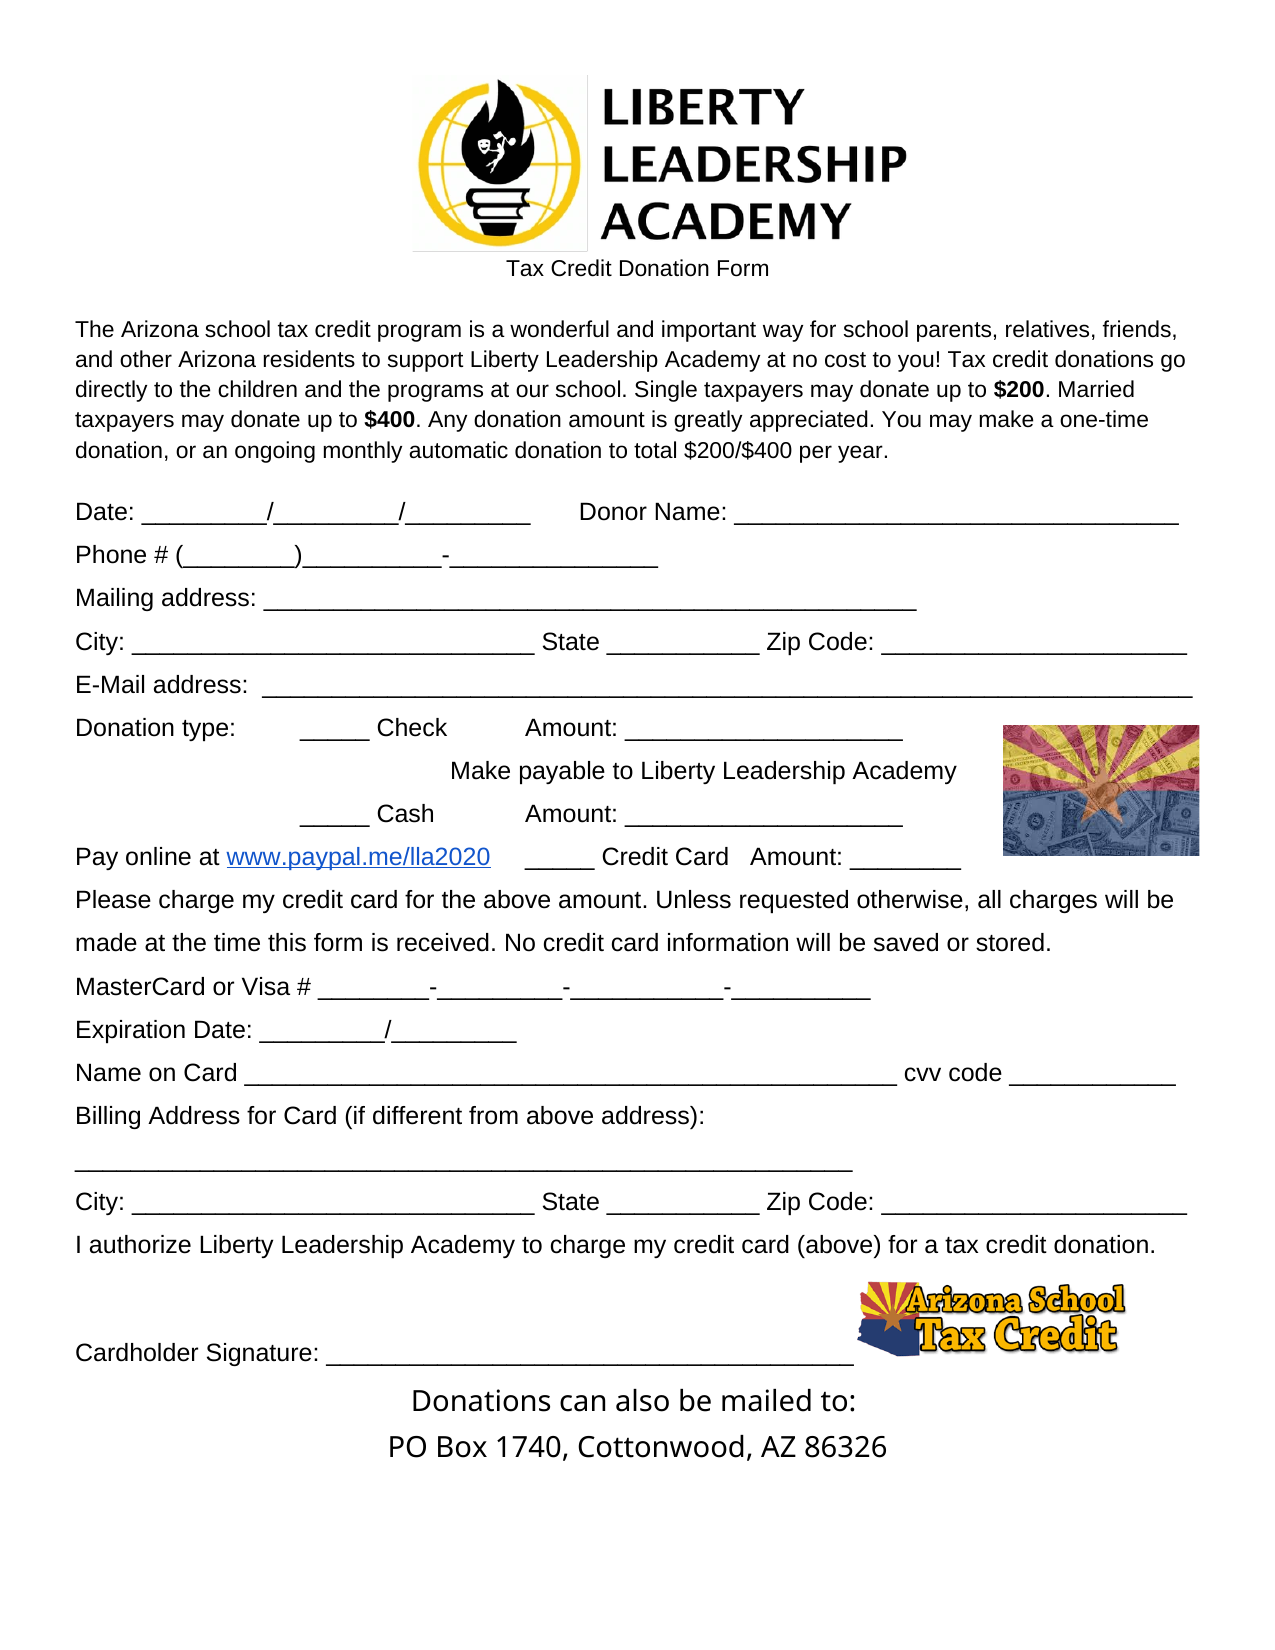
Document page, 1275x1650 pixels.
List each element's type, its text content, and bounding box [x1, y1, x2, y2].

text E-Mail address: ___________________________________________________________________ [75, 669, 1200, 698]
text I authorize Liberty Leadership Academy to charge my credit card (above) for a tax credit donation. [75, 1230, 1200, 1259]
text Donation type: _____ Check Amount: ____________________ [75, 713, 1200, 741]
text ________________________________________________________ [75, 1144, 1200, 1173]
text Name on Card _______________________________________________ cvv code ____________ [75, 1058, 1200, 1086]
text City: _____________________________ State ___________ Zip Code: ______________________ [75, 1187, 1200, 1216]
text _____ Cash Amount: ____________________ [225, 799, 1003, 828]
picture [1003, 725, 1200, 856]
text Please charge my credit card for the above amount. Unless requested otherwise, all charges will be made at the time this form is received. No credit card information will be saved or stored. [75, 885, 1200, 957]
text Cardholder Signature: ______________________________________ [75, 1273, 1200, 1366]
picture [412, 75, 915, 252]
text Make payable to Liberty Leadership Academy [375, 756, 1003, 784]
text Date: _________/_________/_________ Donor Name: ________________________________ Phone # (________)__________-_______________ [75, 497, 1200, 569]
text Donations can also be mailed to: PO Box 1740, Cottonwood, AZ 86326 [75, 1381, 1200, 1466]
text Mailing address: _______________________________________________ [75, 583, 1200, 612]
picture [855, 1273, 1128, 1361]
text Tax Credit Donation Form [75, 255, 1200, 282]
text City: _____________________________ State ___________ Zip Code: ______________________ [75, 626, 1200, 655]
text Expiration Date: _________/_________ [75, 1014, 1200, 1043]
text MasterCard or Visa # ________-_________-___________-__________ [75, 971, 1200, 1000]
text The Arizona school tax credit program is a wonderful and important way for school parents, relatives, friends, and other Arizona residents to support Liberty Leadership Academy at no cost to you! Tax credit donations go directly to the children and the programs at our school. Single taxpayers may donate up to $200. Married taxpayers may donate up to $400. Any donation amount is greatly appreciated. You may make a one-time donation, or an ongoing monthly automatic donation to total $200/$400 per year. [75, 316, 1200, 463]
text Billing Address for Card (if different from above address): [75, 1101, 1200, 1129]
text Pay online at www.paypal.me/lla2020 _____ Credit Card Amount: ________ [75, 842, 1200, 871]
